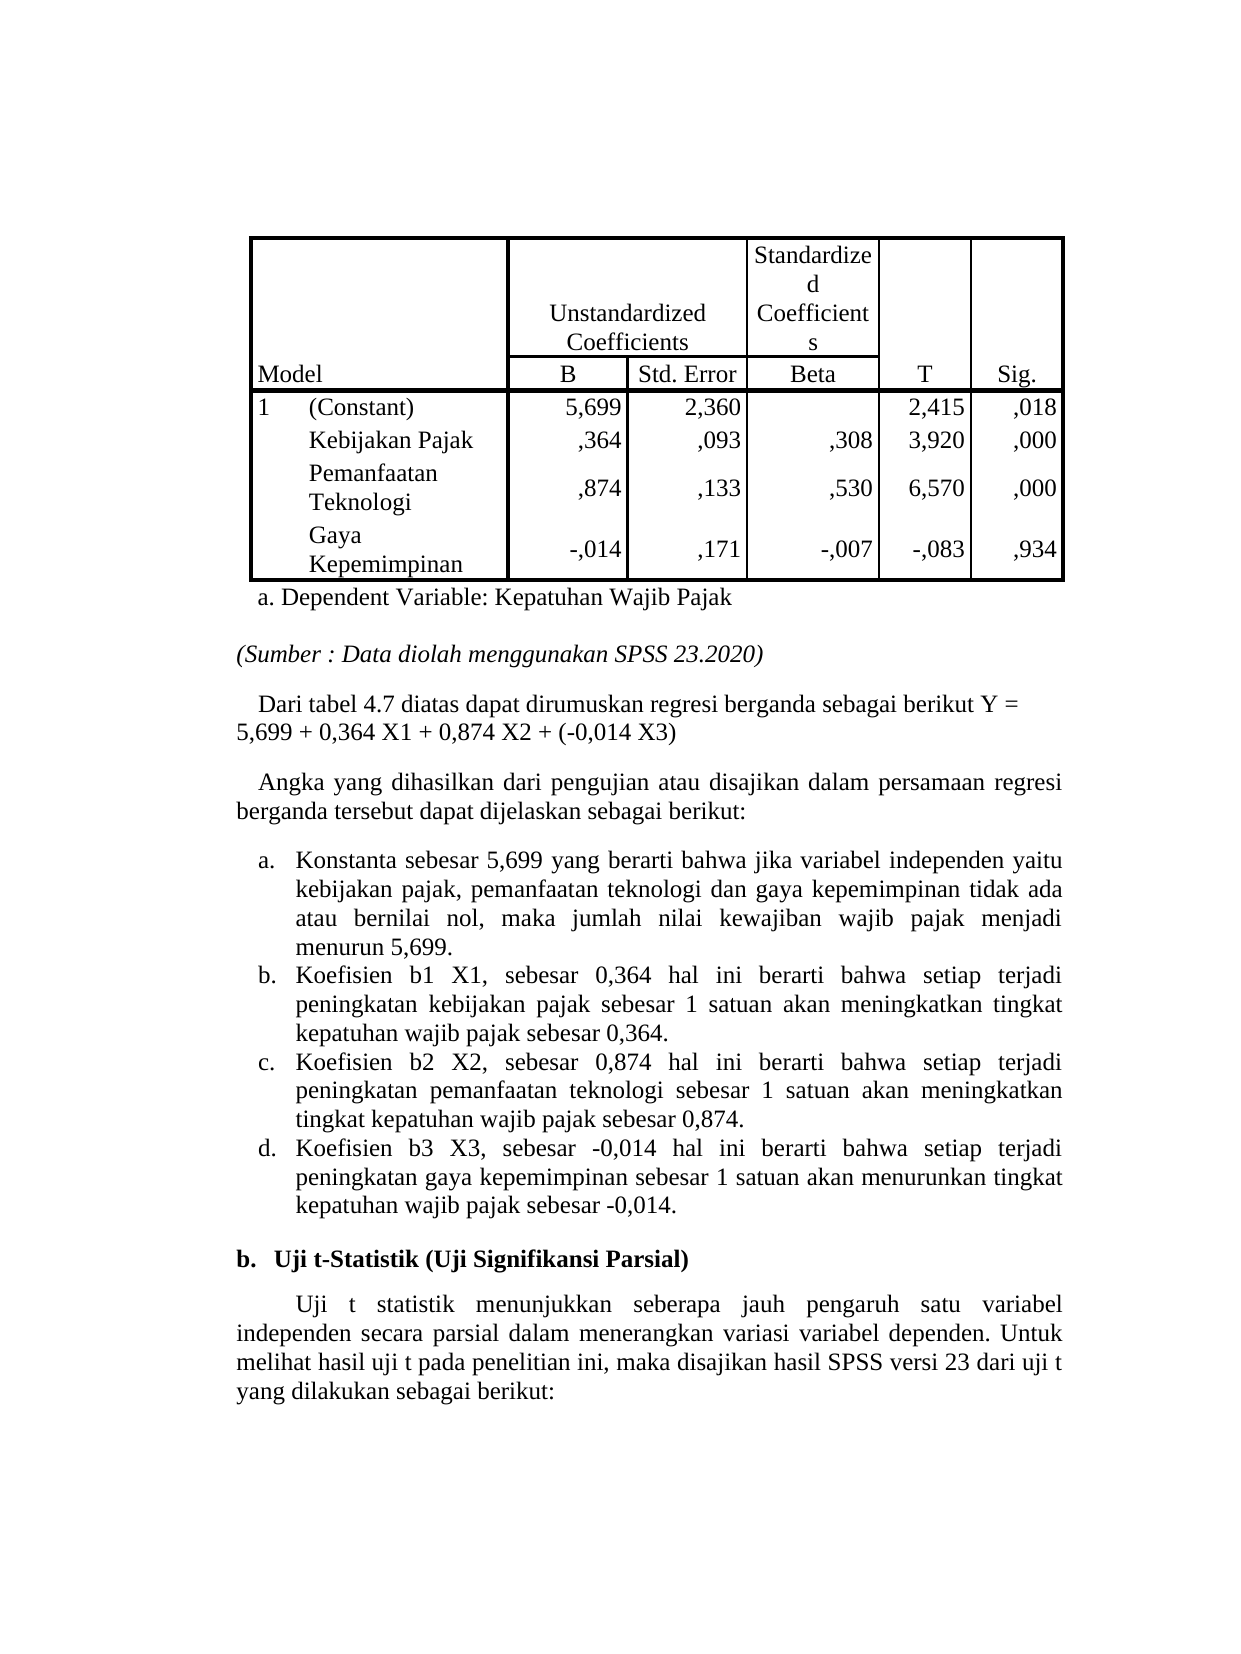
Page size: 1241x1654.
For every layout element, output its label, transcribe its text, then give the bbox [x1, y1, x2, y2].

table_cell 2,360 [629, 393, 746, 421]
table_cell [748, 393, 878, 421]
table_cell ,018 [972, 393, 1061, 421]
list Koefisien b1 X1, sebesar 0,364 hal ini berarti bahwa setiap terjadi peningkatan kebijakan pajak sebesar 1 satuan akan meningkatkan tingkat kepatuhan wajib pajak sebesar 0,364. [258, 960, 1063, 1047]
table_cell ,308 [748, 421, 878, 454]
table_cell Sig. [972, 240, 1061, 388]
table_cell (Constant) [303, 393, 506, 421]
list Konstanta sebesar 5,699 yang berarti bahwa jika variabel independen yaitu kebijakan pajak, pemanfaatan teknologi dan gaya kepemimpinan tidak ada atau bernilai nol, maka jumlah nilai kewajiban wajib pajak menjadi menurun 5,699. [258, 845, 1063, 960]
table_cell -,007 [748, 516, 878, 577]
table_cell Std. Error [629, 358, 746, 388]
text Angka yang dihasilkan dari pengujian atau disajikan dalam persamaan regresi berganda tersebut dapat dijelaskan sebagai berikut: [236, 767, 1063, 824]
text Uji t statistik menunjukkan seberapa jauh pengaruh satu variabel independen secara parsial dalam menerangkan variasi variabel dependen. Untuk melihat hasil uji t pada penelitian ini, maka disajikan hasil SPSS versi 23 dari uji t yang dilakukan sebagai berikut: [236, 1289, 1063, 1404]
table_cell Kebijakan Pajak [303, 421, 506, 454]
text (Sumber : Data diolah menggunakan SPSS 23.2020) [236, 639, 1063, 668]
table_cell Model [253, 240, 506, 388]
table_cell ,171 [629, 516, 746, 577]
text Dari tabel 4.7 diatas dapat dirumuskan regresi berganda sebagai berikut Y = 5,699 + 0,364 X1 + 0,874 X2 + (-0,014 X3) [236, 689, 1063, 746]
table_cell Standardized Coefficients [748, 240, 878, 355]
table_cell 1 [253, 393, 302, 577]
list Koefisien b2 X2, sebesar 0,874 hal ini berarti bahwa setiap terjadi peningkatan pemanfaatan teknologi sebesar 1 satuan akan meningkatkan tingkat kepatuhan wajib pajak sebesar 0,874. [258, 1047, 1063, 1133]
table_cell ,874 [510, 454, 626, 516]
table_cell 5,699 [510, 393, 626, 421]
table_cell 3,920 [880, 421, 970, 454]
table_cell ,934 [972, 516, 1061, 577]
subtitle Uji t-Statistik (Uji Signifikansi Parsial) [236, 1244, 1063, 1273]
table_cell ,364 [510, 421, 626, 454]
table_cell ,530 [748, 454, 878, 516]
table_cell ,133 [629, 454, 746, 516]
table_cell a. Dependent Variable: Kepatuhan Wajib Pajak [251, 582, 1063, 610]
table_cell -,014 [510, 516, 626, 577]
table_cell ,000 [972, 421, 1061, 454]
table_cell 6,570 [880, 454, 970, 516]
table_cell B [510, 358, 626, 388]
table_cell -,083 [880, 516, 970, 577]
table_cell Unstandardized Coefficients [510, 240, 746, 355]
table_cell ,000 [972, 454, 1061, 516]
table_cell ,093 [629, 421, 746, 454]
table_cell Beta [748, 358, 878, 388]
table_cell Gaya Kepemimpinan [303, 516, 506, 577]
list Koefisien b3 X3, sebesar -0,014 hal ini berarti bahwa setiap terjadi peningkatan gaya kepemimpinan sebesar 1 satuan akan menurunkan tingkat kepatuhan wajib pajak sebesar -0,014. [258, 1133, 1063, 1219]
table_cell T [880, 240, 970, 388]
table_cell 2,415 [880, 393, 970, 421]
table_cell Pemanfaatan Teknologi [303, 454, 506, 516]
